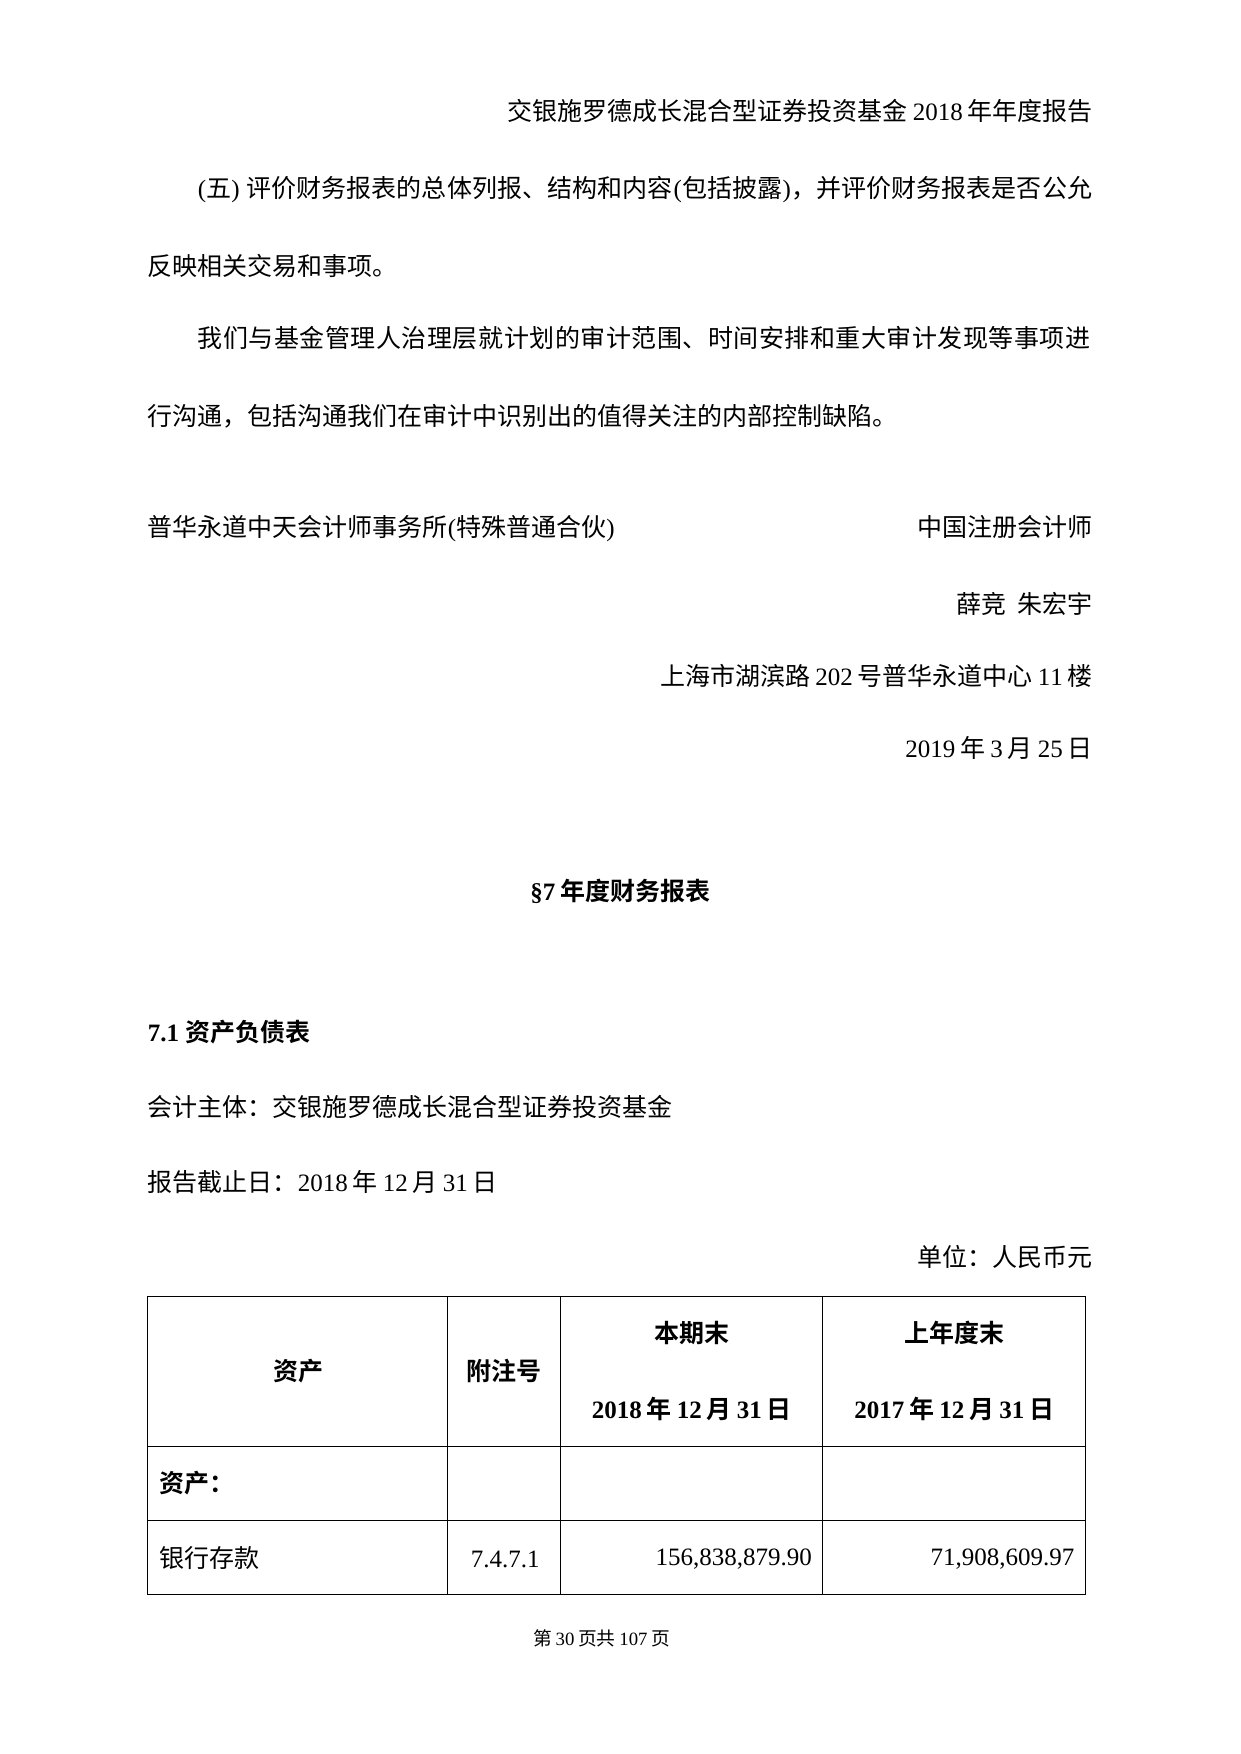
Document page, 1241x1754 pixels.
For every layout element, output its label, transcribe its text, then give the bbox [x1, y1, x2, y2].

table_cell 银行存款 [148, 1521, 447, 1594]
table_cell 71,908,609.97 [823, 1521, 1085, 1594]
text (五) 评价财务报表的总体列报、结构和内容(包括披露)，并评价财务报表是否公允反映相关交易和事项。 [148, 154, 1092, 297]
table_header 中国注册会计师 [827, 493, 1104, 570]
subtitle 7.1 资产负债表 [148, 998, 1092, 1063]
table_cell 156,838,879.90 [561, 1521, 822, 1594]
subtitle §7年度财务报表 [148, 857, 1092, 922]
table_cell [448, 1447, 560, 1519]
text 报告截止日：2018年12月31日 [148, 1148, 1092, 1213]
table_header 上年度末 2017年12月31日 [823, 1297, 1085, 1446]
table_cell 资产： [148, 1447, 447, 1519]
table_cell [561, 1447, 822, 1519]
table_header 普华永道中天会计师事务所(特殊普通合伙) [136, 493, 827, 570]
table_cell [823, 1447, 1085, 1519]
table_header 本期末 2018年12月31日 [561, 1297, 822, 1446]
text 会计主体：交银施罗德成长混合型证券投资基金 [148, 1073, 1092, 1138]
text 我们与基金管理人治理层就计划的审计范围、时间安排和重大审计发现等事项进行沟通，包括沟通我们在审计中识别出的值得关注的内部控制缺陷。 [148, 304, 1092, 447]
text 上海市湖滨路202号普华永道中心11楼 [148, 642, 1092, 707]
table_header 附注号 [448, 1297, 560, 1446]
text 薛竞 朱宏宇 [148, 570, 1092, 635]
table_header 资产 [148, 1297, 447, 1446]
text 单位：人民币元 [149, 1223, 1092, 1288]
table_cell 7.4.7.1 [448, 1521, 560, 1594]
text 2019年3月25日 [148, 714, 1092, 779]
